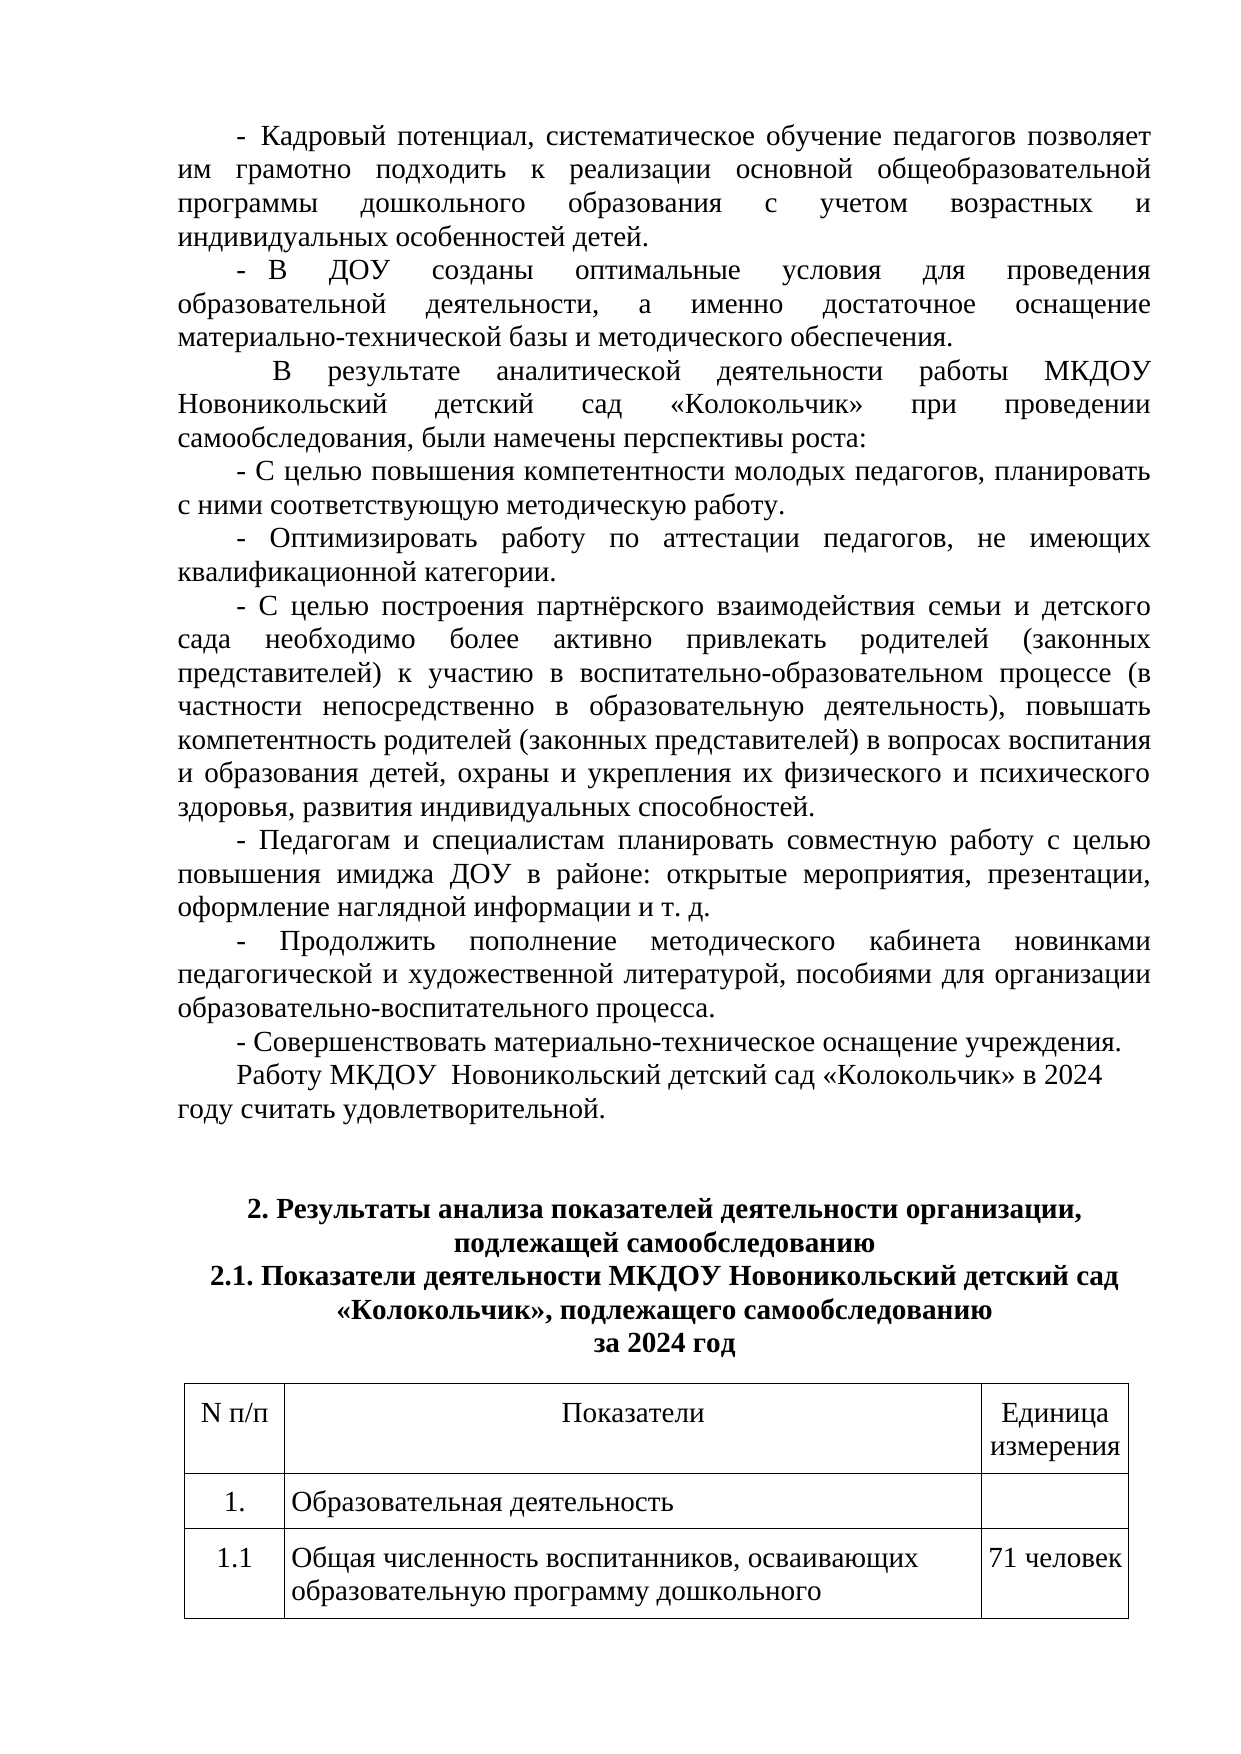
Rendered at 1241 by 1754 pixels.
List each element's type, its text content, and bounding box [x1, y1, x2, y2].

table_cell 71 человек [982, 1529, 1128, 1618]
table_header N п/п [185, 1384, 284, 1472]
table_header Единица измерения [982, 1384, 1128, 1472]
table_cell Образовательная деятельность [285, 1474, 981, 1528]
text 2. Результаты анализа показателей деятельности организации, подлежащей самообследованию [177, 1191, 1152, 1258]
text - С целью построения партнёрского взаимодействия семьи и детского сада необходимо более активно привлекать родителей (законных представителей) к участию в воспитательно-образовательном процессе (в частности непосредственно в образовательную деятельность), повышать компетентность родителей (законных представителей) в вопросах воспитания и образования детей, охраны и укрепления их физического и психического здоровья, развития индивидуальных способностей. [177, 588, 1152, 822]
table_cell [285, 1529, 981, 1618]
text - Совершенствовать материально-техническое оснащение учреждения. [177, 1024, 1152, 1057]
table_cell [982, 1474, 1128, 1528]
table_cell 1.1 [185, 1529, 284, 1618]
text - Педагогам и специалистам планировать совместную работу с целью повышения имиджа ДОУ в районе: открытые мероприятия, презентации, оформление наглядной информации и т. д. [177, 822, 1152, 923]
text 2.1. Показатели деятельности МКДОУ Новоникольский детский сад «Колокольчик», подлежащего самообследованию [177, 1258, 1152, 1326]
table_cell 1. [185, 1474, 284, 1528]
text - В ДОУ созданы оптимальные условия для проведения образовательной деятельности, а именно достаточное оснащение материально-технической базы и методического обеспечения. [177, 252, 1152, 353]
text Работу МКДОУ Новоникольский детский сад «Колокольчик» в 2024 году считать удовлетворительной. [177, 1057, 1152, 1124]
text - Оптимизировать работу по аттестации педагогов, не имеющих квалификационной категории. [177, 521, 1152, 588]
text за 2024 год [177, 1326, 1152, 1359]
text - Продолжить пополнение методического кабинета новинками педагогической и художественной литературой, пособиями для организации образовательно-воспитательного процесса. [177, 923, 1152, 1024]
text - С целью повышения компетентности молодых педагогов, планировать с ними соответствующую методическую работу. [177, 453, 1152, 521]
table_header Показатели [285, 1384, 981, 1472]
text - Кадровый потенциал, систематическое обучение педагогов позволяет им грамотно подходить к реализации основной общеобразовательной программы дошкольного образования с учетом возрастных и индивидуальных особенностей детей. [177, 118, 1152, 252]
text В результате аналитической деятельности работы МКДОУ Новоникольский детский сад «Колокольчик» при проведении самообследования, были намечены перспективы роста: [177, 353, 1152, 453]
